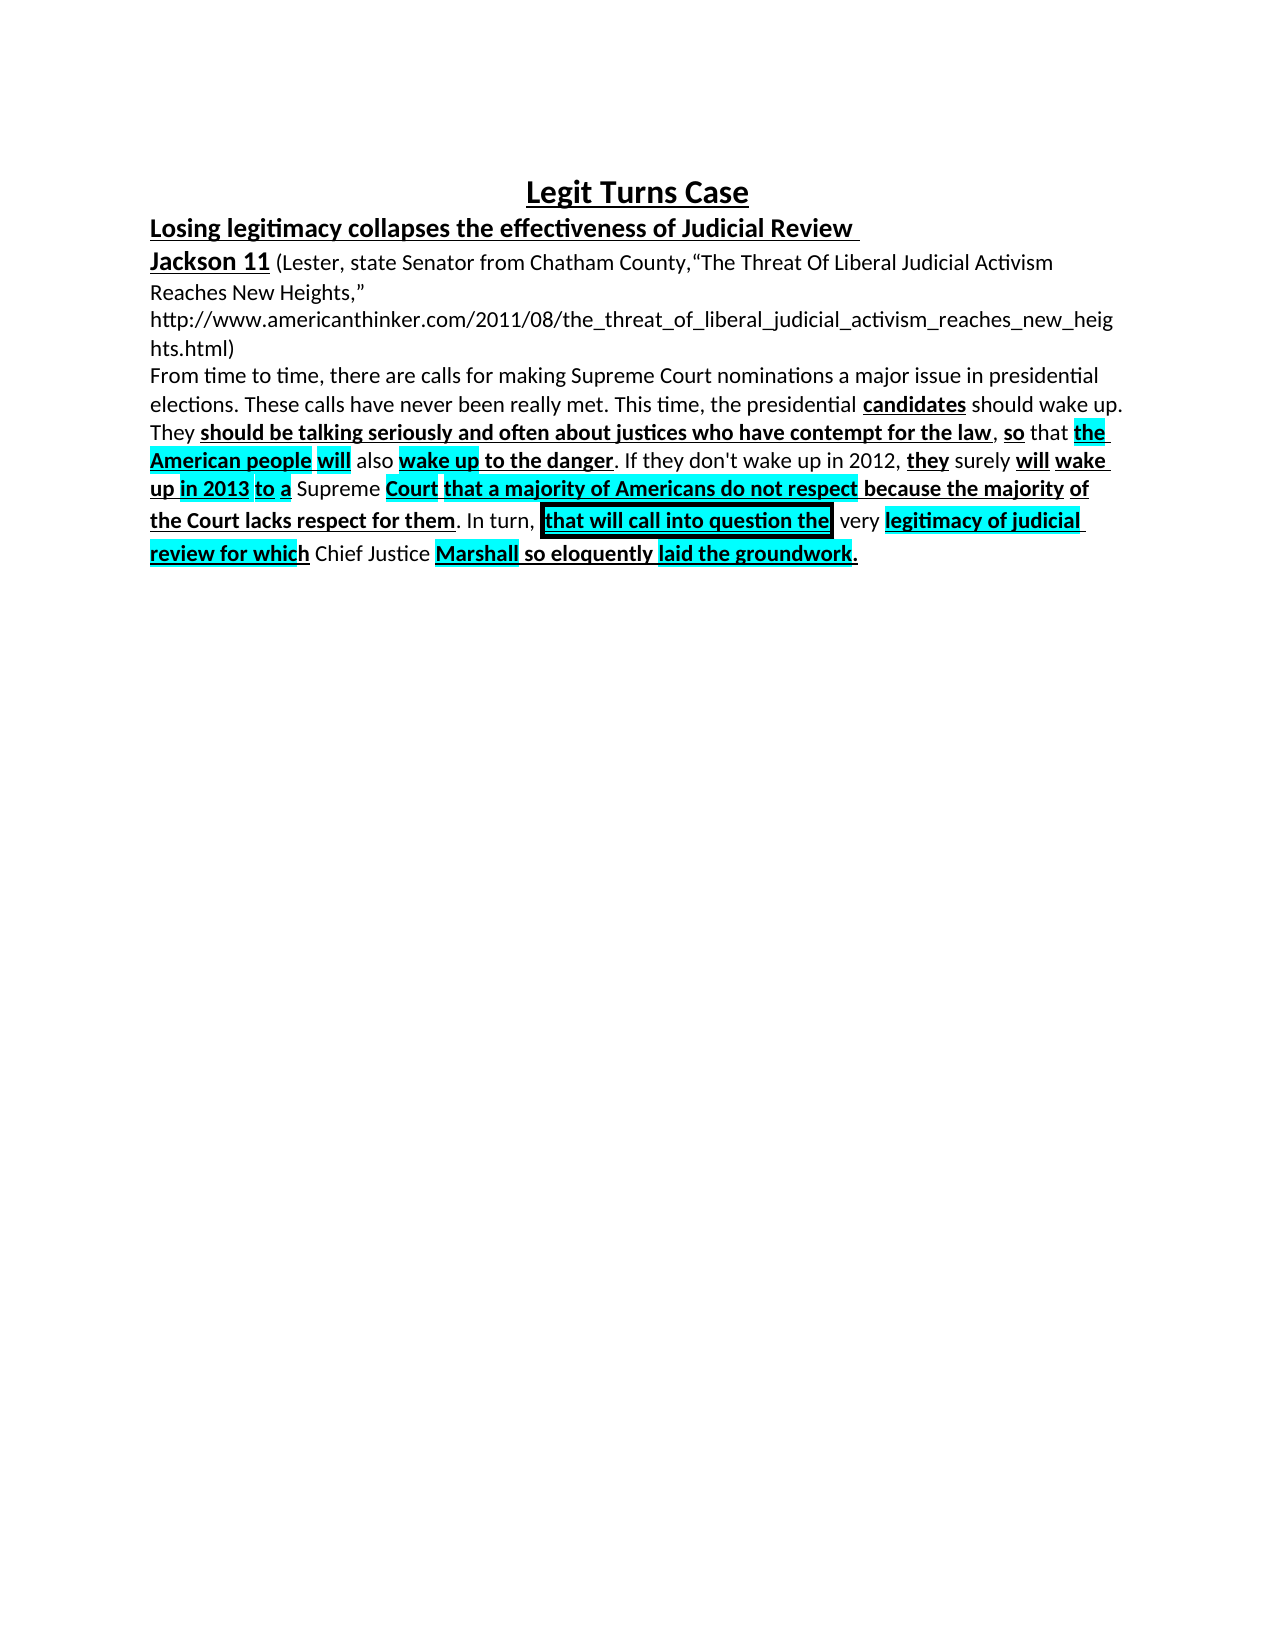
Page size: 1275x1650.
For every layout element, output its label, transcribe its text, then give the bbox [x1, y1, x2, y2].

text From time to time, there are calls for making Supreme Court nominations a major issue in presidential elections. These calls have never been really met. This time, the presidential candidates should wake up. They should be talking seriously and often about justices who have contempt for the law, so that the American people will also wake up to the danger. If they don't wake up in 2012, they surely will wake up in 2013 to a Supreme Court that a majority of Americans do not respect because the majority of the Court lacks respect for them. In turn, that will call into question the very legitimacy of judicial review for which Chief Justice Marshall so eloquently laid the groundwork. [150, 362, 1125, 567]
text Jackson 11 (Lester, state Senator from Chatham County,“The Threat Of Liberal Judicial Activism Reaches New Heights,” http://www.americanthinker.com/2011/08/the_threat_of_liberal_judicial_activism_reaches_new_heights.html) [150, 244, 1125, 362]
text Losing legitimacy collapses the effectiveness of Judicial Review [150, 212, 1125, 244]
subtitle Legit Turns Case [150, 171, 1125, 212]
